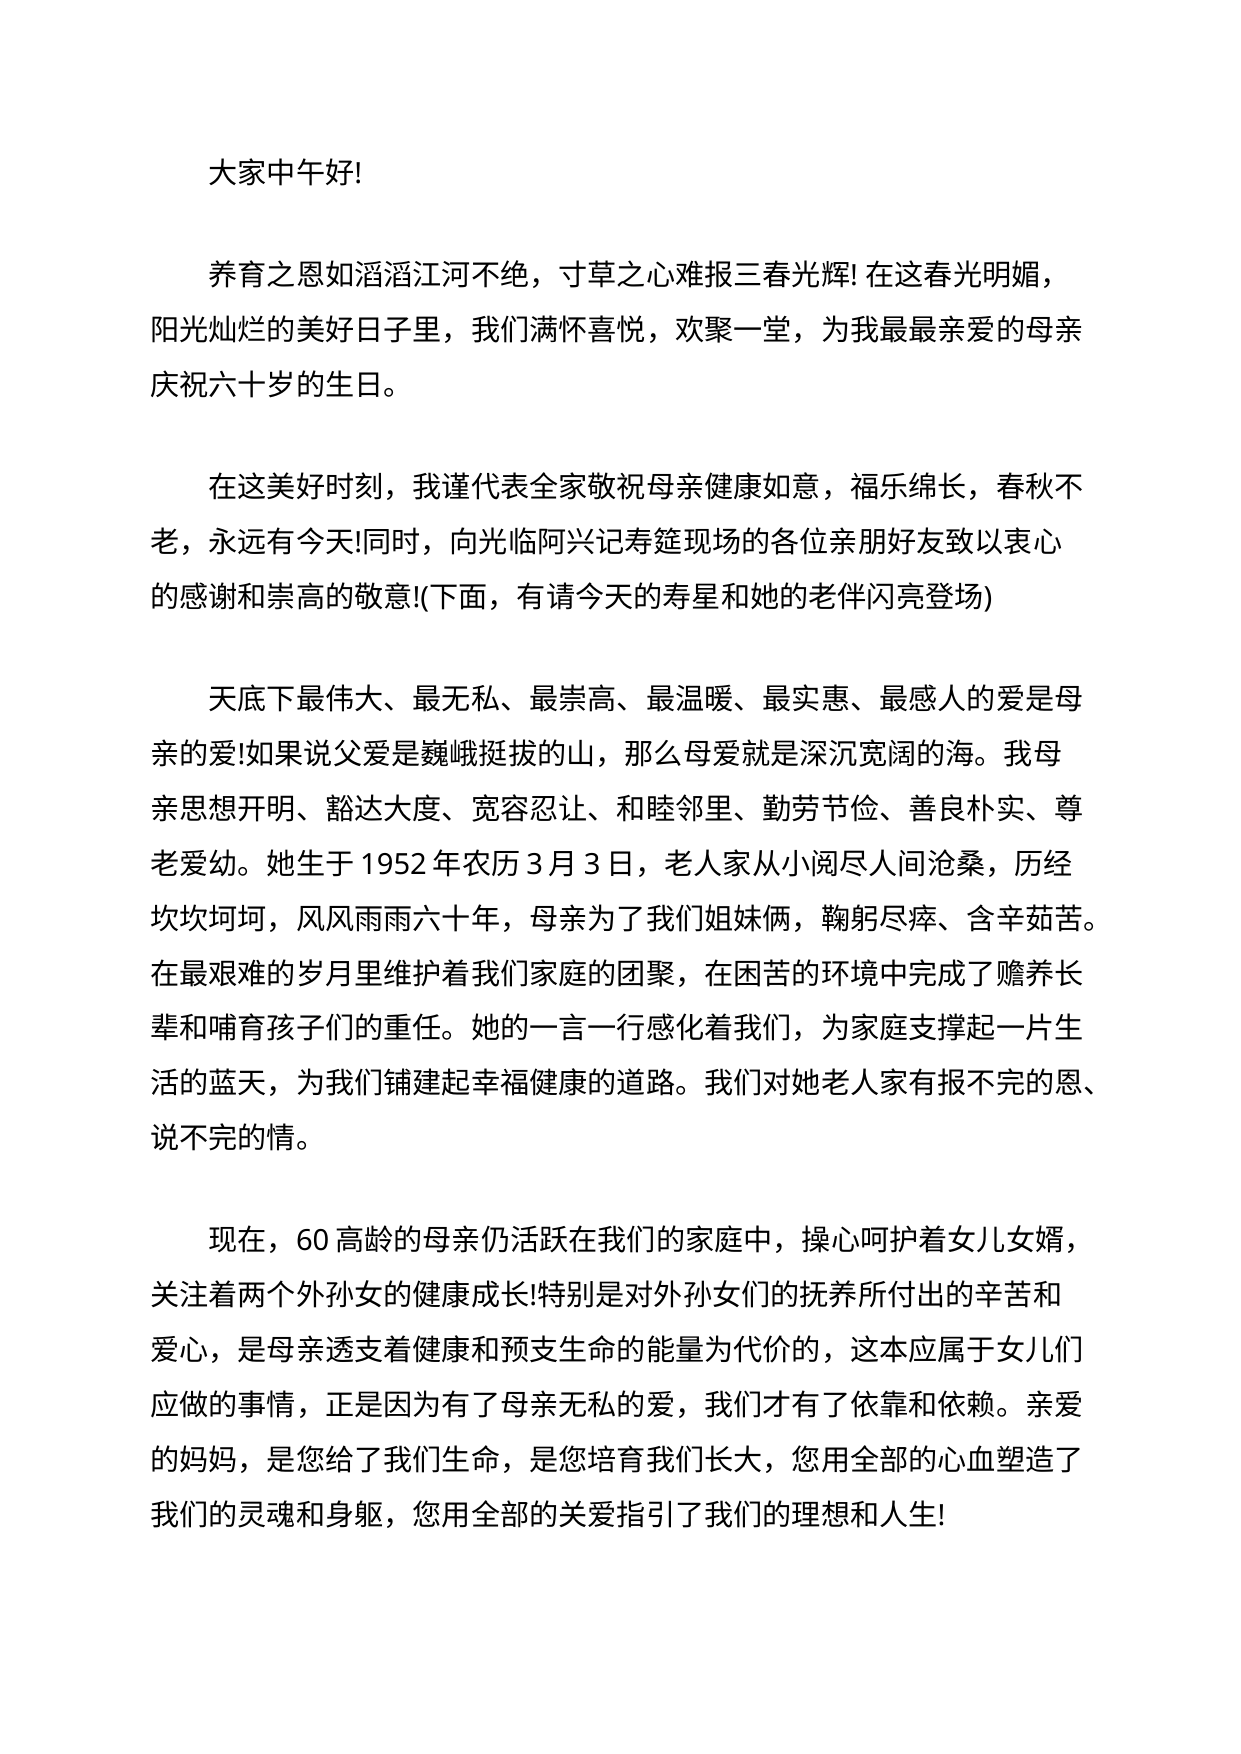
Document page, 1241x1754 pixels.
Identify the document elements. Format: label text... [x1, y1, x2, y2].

text 大家中午好! [150, 150, 1090, 192]
text 现在，60高龄的母亲仍活跃在我们的家庭中，操心呵护着女儿女婿，关注着两个外孙女的健康成长!特别是对外孙女们的抚养所付出的辛苦和爱心，是母亲透支着健康和预支生命的能量为代价的，这本应属于女儿们应做的事情，正是因为有了母亲无私的爱，我们才有了依靠和依赖。亲爱的妈妈，是您给了我们生命，是您培育我们长大，您用全部的心血塑造了我们的灵魂和身躯，您用全部的关爱指引了我们的理想和人生! [150, 1217, 1090, 1534]
text 天底下最伟大、最无私、最崇高、最温暖、最实惠、最感人的爱是母亲的爱!如果说父爱是巍峨挺拔的山，那么母爱就是深沉宽阔的海。我母亲思想开明、豁达大度、宽容忍让、和睦邻里、勤劳节俭、善良朴实、尊老爱幼。她生于1952年农历3月3日，老人家从小阅尽人间沧桑，历经坎坎坷坷，风风雨雨六十年，母亲为了我们姐妹俩，鞠躬尽瘁、含辛茹苦。在最艰难的岁月里维护着我们家庭的团聚，在困苦的环境中完成了赡养长辈和哺育孩子们的重任。她的一言一行感化着我们，为家庭支撑起一片生活的蓝天，为我们铺建起幸福健康的道路。我们对她老人家有报不完的恩、说不完的情。 [150, 676, 1090, 1157]
text 养育之恩如滔滔江河不绝，寸草之心难报三春光辉! 在这春光明媚，阳光灿烂的美好日子里，我们满怀喜悦，欢聚一堂，为我最最亲爱的母亲庆祝六十岁的生日。 [150, 252, 1090, 404]
text 在这美好时刻，我谨代表全家敬祝母亲健康如意，福乐绵长，春秋不老，永远有今天!同时，向光临阿兴记寿筵现场的各位亲朋好友致以衷心的感谢和崇高的敬意!(下面，有请今天的寿星和她的老伴闪亮登场) [150, 464, 1090, 616]
